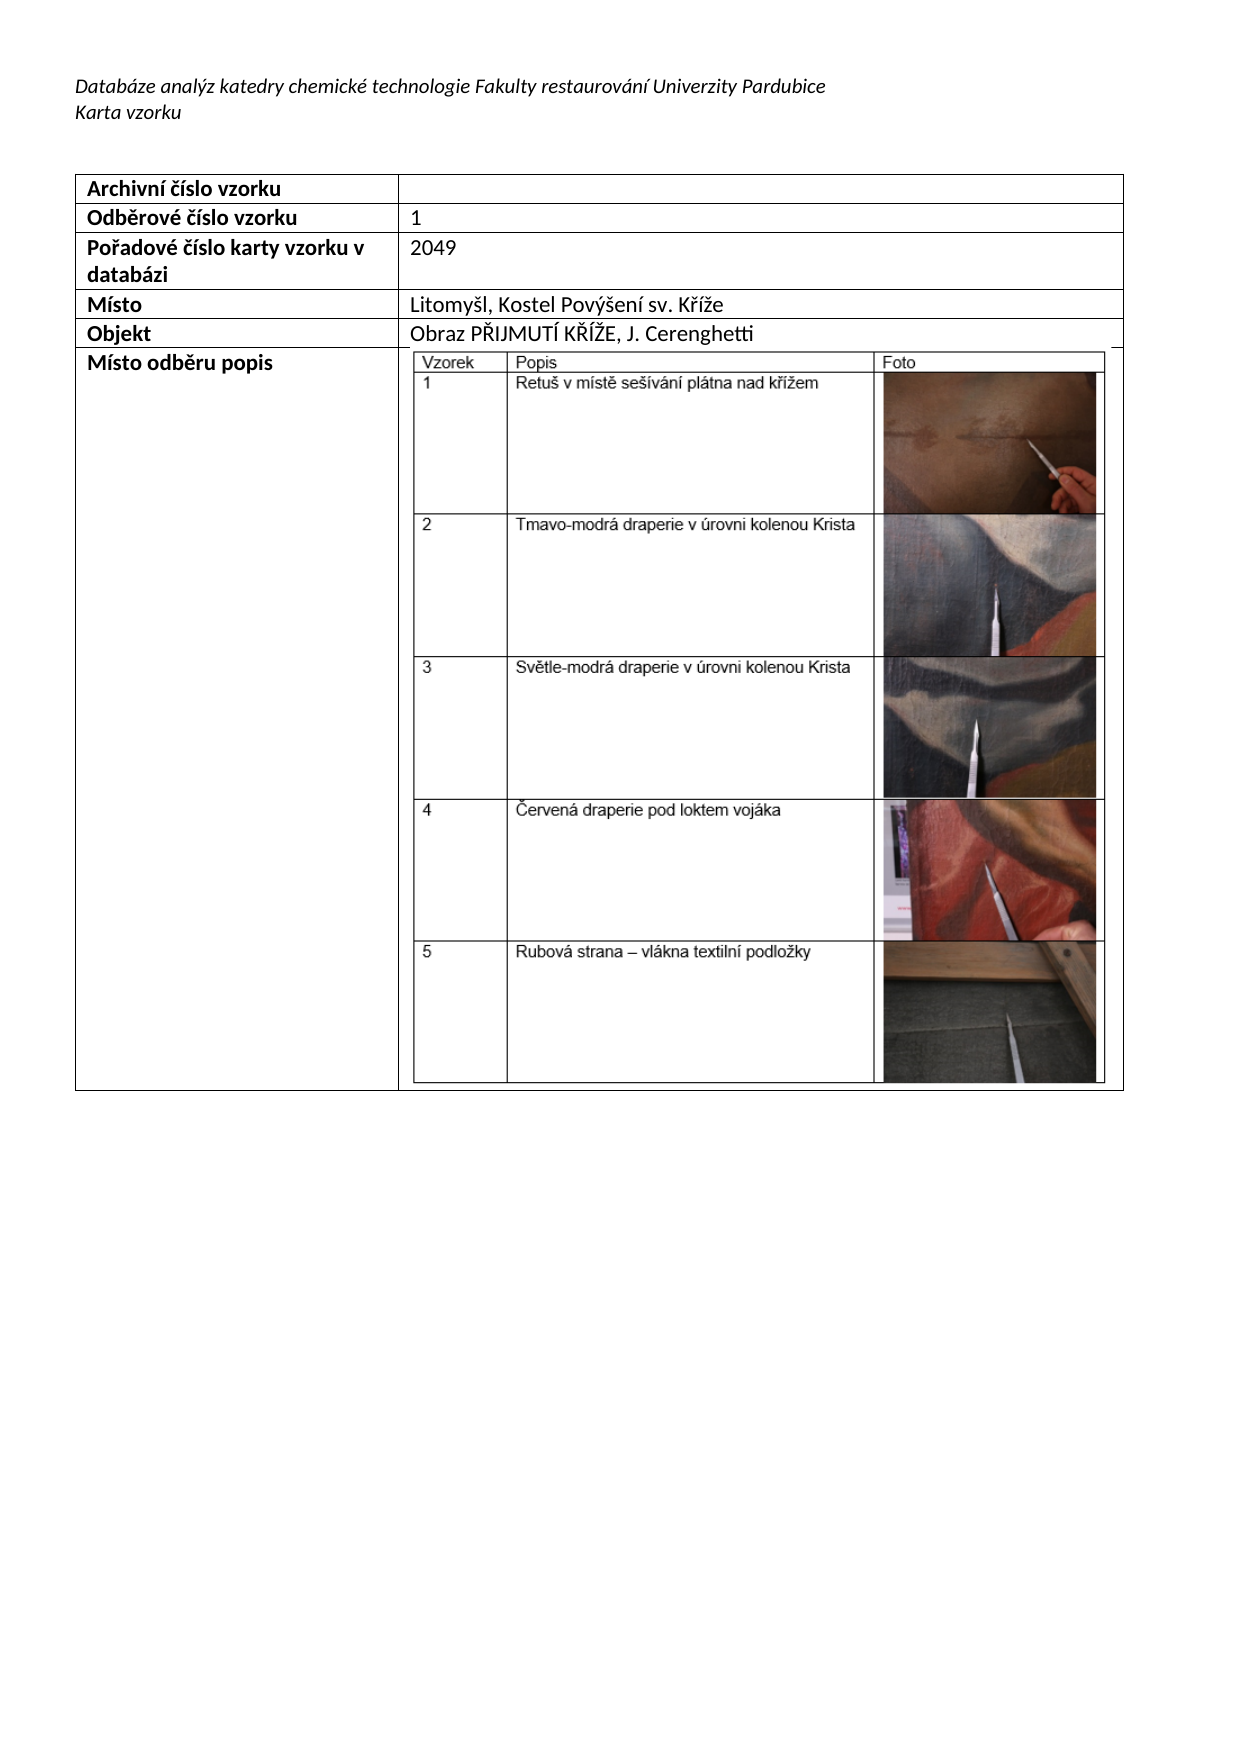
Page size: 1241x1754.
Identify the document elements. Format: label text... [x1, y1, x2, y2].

table_cell Místo [76, 290, 398, 318]
table_cell Pořadové číslo karty vzorku v databázi [76, 233, 398, 289]
picture [410, 347, 1112, 1090]
table_cell Místo odběru popis [76, 348, 398, 1090]
table_cell Obraz PŘIJMUTÍ KŘÍŽE, J. Cerenghetti [399, 319, 1123, 347]
table_cell Litomyšl, Kostel Povýšení sv. Kříže [399, 290, 1123, 318]
table_cell 1 [399, 204, 1123, 232]
table_cell Objekt [76, 319, 398, 347]
table_cell [399, 348, 410, 1090]
table_cell Odběrové číslo vzorku [76, 204, 398, 232]
table_header [399, 175, 1123, 202]
table_cell 2049 [399, 233, 1123, 289]
table_cell [1112, 348, 1123, 1090]
table_header Archivní číslo vzorku [76, 175, 398, 202]
